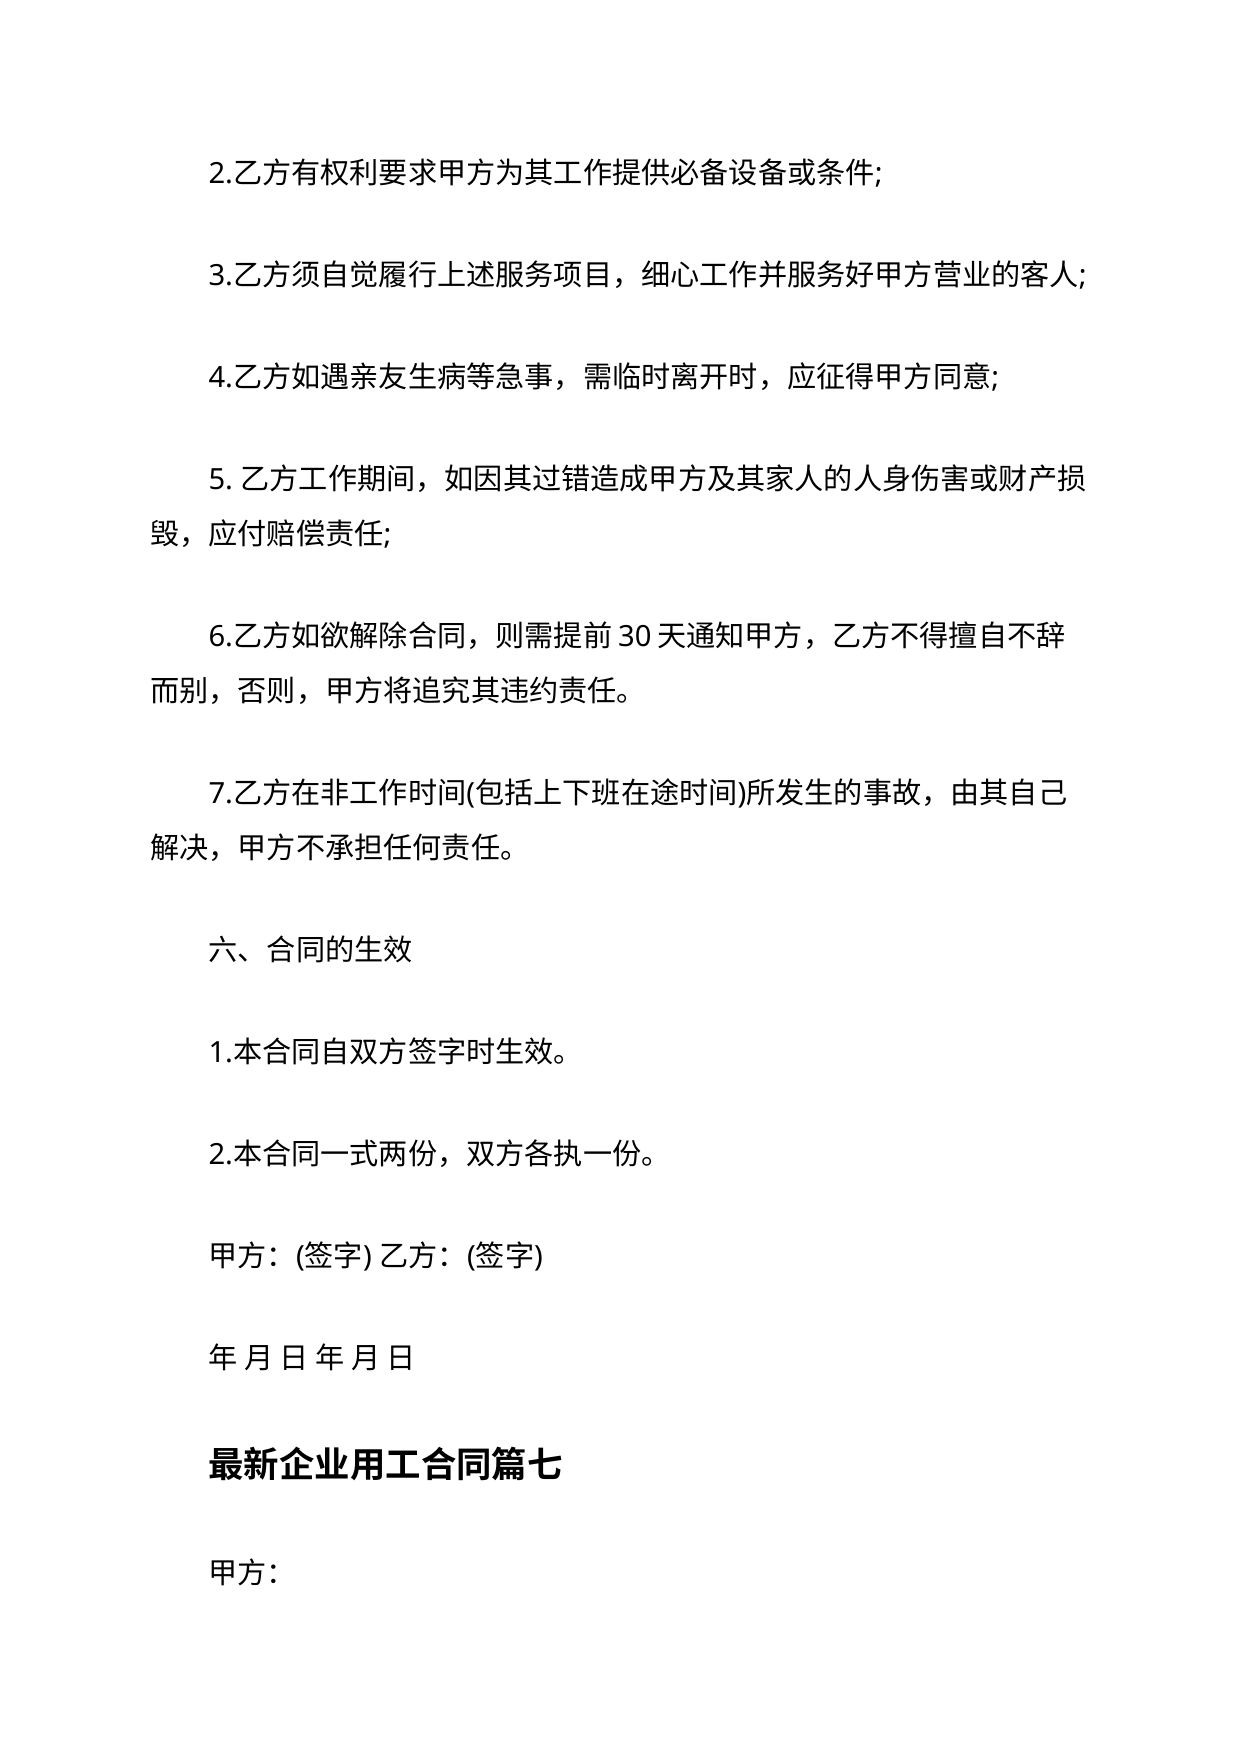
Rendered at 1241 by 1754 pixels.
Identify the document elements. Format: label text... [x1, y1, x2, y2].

text 最新企业用工合同篇七 [150, 1436, 1090, 1487]
text 5. 乙方工作期间，如因其过错造成甲方及其家人的人身伤害或财产损毁，应付赔偿责任; [150, 456, 1090, 553]
text 甲方：(签字) 乙方：(签字) [150, 1232, 1090, 1274]
text 甲方： [150, 1549, 1090, 1592]
text 2.本合同一式两份，双方各执一份。 [150, 1130, 1090, 1173]
text 2.乙方有权利要求甲方为其工作提供必备设备或条件; [150, 150, 1090, 192]
text 年 月 日 年 月 日 [150, 1334, 1090, 1376]
text 3.乙方须自觉履行上述服务项目，细心工作并服务好甲方营业的客人; [150, 252, 1090, 294]
text 1.本合同自双方签字时生效。 [150, 1028, 1090, 1071]
text 4.乙方如遇亲友生病等急事，需临时离开时，应征得甲方同意; [150, 354, 1090, 396]
text 六、合同的生效 [150, 926, 1090, 969]
text 7.乙方在非工作时间(包括上下班在途时间)所发生的事故，由其自己解决，甲方不承担任何责任。 [150, 770, 1090, 867]
text 6.乙方如欲解除合同，则需提前30天通知甲方，乙方不得擅自不辞而别，否则，甲方将追究其违约责任。 [150, 613, 1090, 710]
